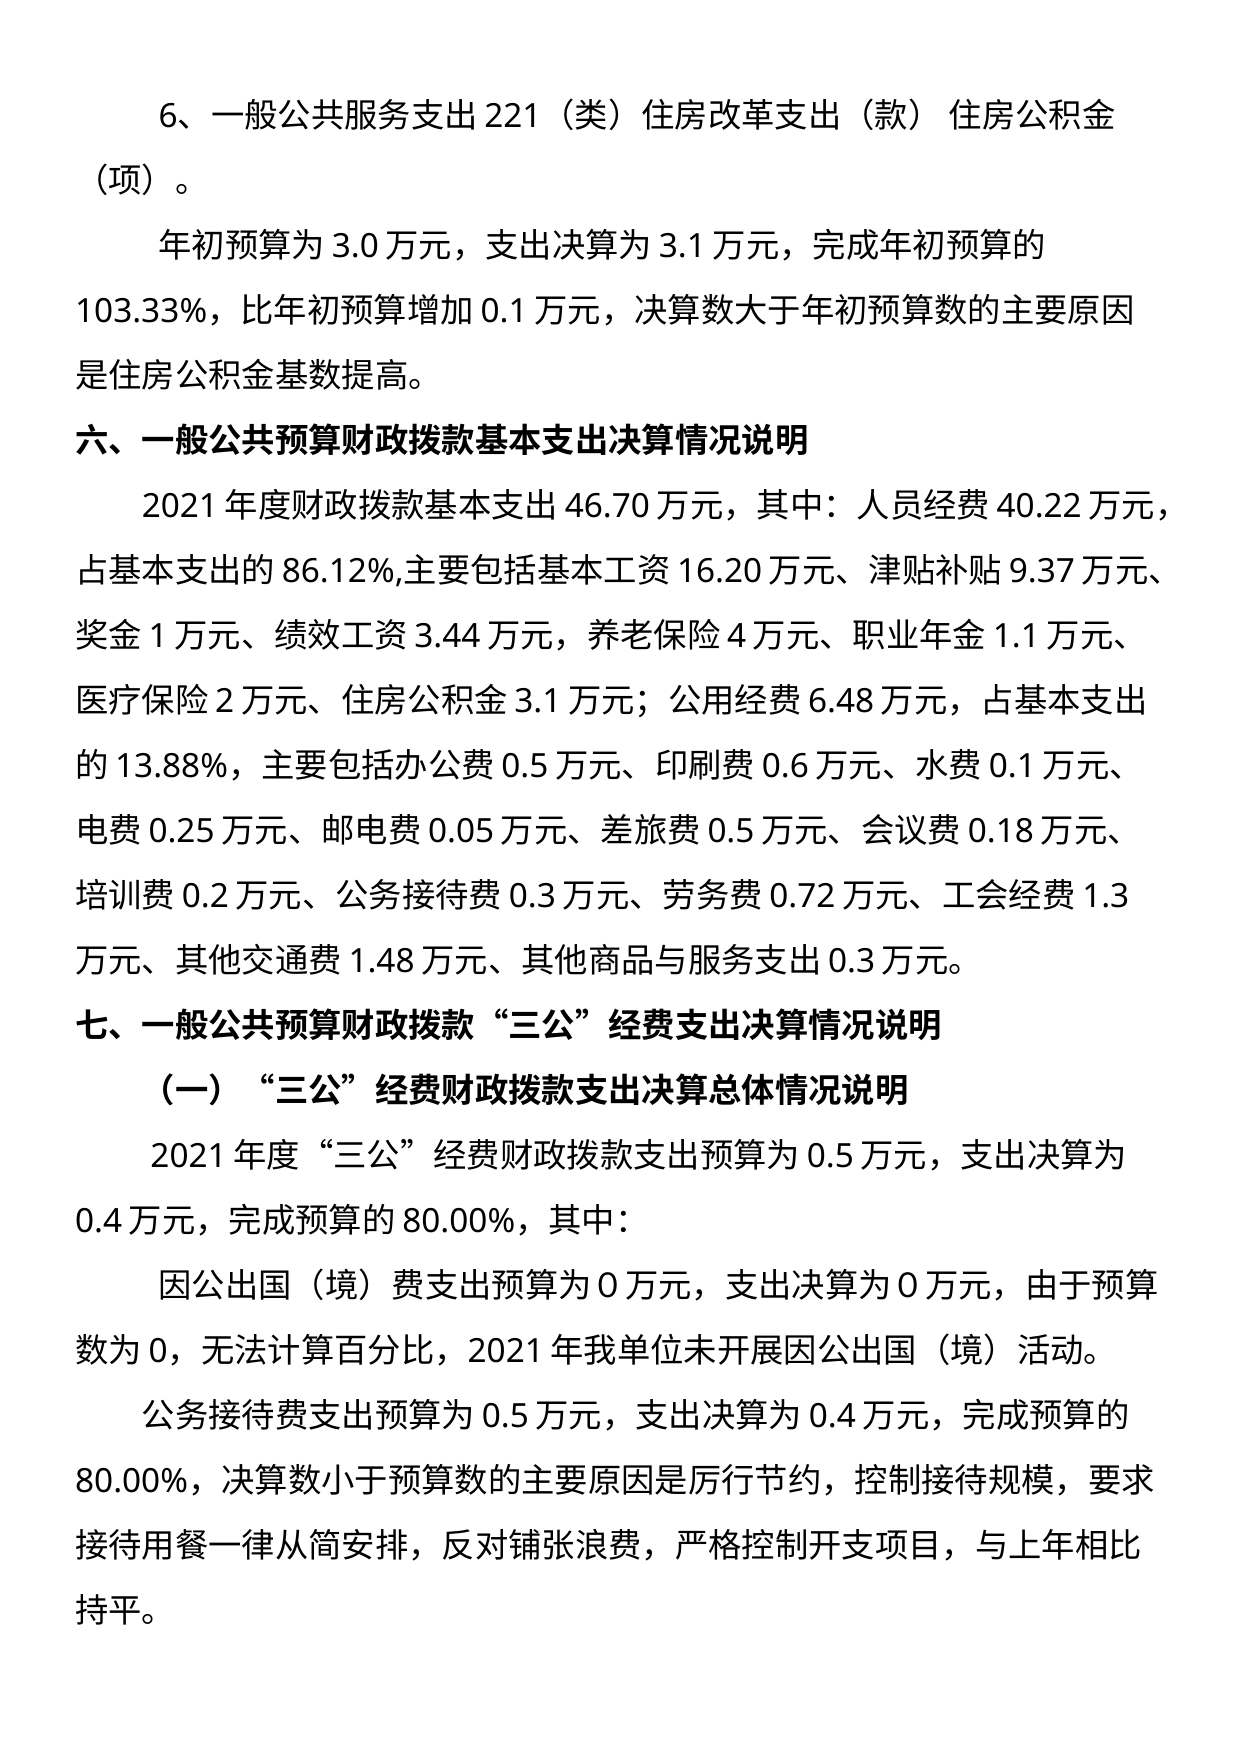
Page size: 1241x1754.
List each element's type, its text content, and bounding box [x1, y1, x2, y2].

text 六、一般公共预算财政拨款基本支出决算情况说明 [75, 406, 1165, 471]
text 2021年度“三公”经费财政拨款支出预算为0.5万元，支出决算为0.4万元，完成预算的80.00%，其中： [75, 1121, 1165, 1251]
text 6、一般公共服务支出221（类）住房改革支出（款） 住房公积金（项）。 [75, 81, 1165, 211]
text 公务接待费支出预算为0.5万元，支出决算为0.4万元，完成预算的80.00%，决算数小于预算数的主要原因是厉行节约，控制接待规模，要求接待用餐一律从简安排，反对铺张浪费，严格控制开支项目，与上年相比持平。 [75, 1381, 1165, 1641]
text 2021年度财政拨款基本支出46.70万元，其中：人员经费40.22万元，占基本支出的86.12%,主要包括基本工资16.20万元、津贴补贴9.37万元、奖金1万元、绩效工资3.44万元，养老保险4万元、职业年金1.1万元、医疗保险2万元、住房公积金3.1万元；公用经费6.48万元，占基本支出的13.88%，主要包括办公费0.5万元、印刷费0.6万元、水费0.1万元、电费0.25万元、邮电费0.05万元、差旅费0.5万元、会议费0.18万元、培训费0.2万元、公务接待费0.3万元、劳务费0.72万元、工会经费1.3万元、其他交通费1.48万元、其他商品与服务支出0.3万元。 [75, 471, 1165, 991]
text 因公出国（境）费支出预算为０万元，支出决算为０万元，由于预算数为0，无法计算百分比，2021年我单位未开展因公出国（境）活动。 [75, 1251, 1165, 1381]
list 一般公共预算财政拨款“三公”经费支出决算情况说明 [75, 991, 1165, 1056]
text 年初预算为3.0万元，支出决算为3.1万元，完成年初预算的103.33%，比年初预算增加0.1万元，决算数大于年初预算数的主要原因是住房公积金基数提高。 [75, 211, 1165, 406]
text （一）“三公”经费财政拨款支出决算总体情况说明 [75, 1056, 1165, 1121]
